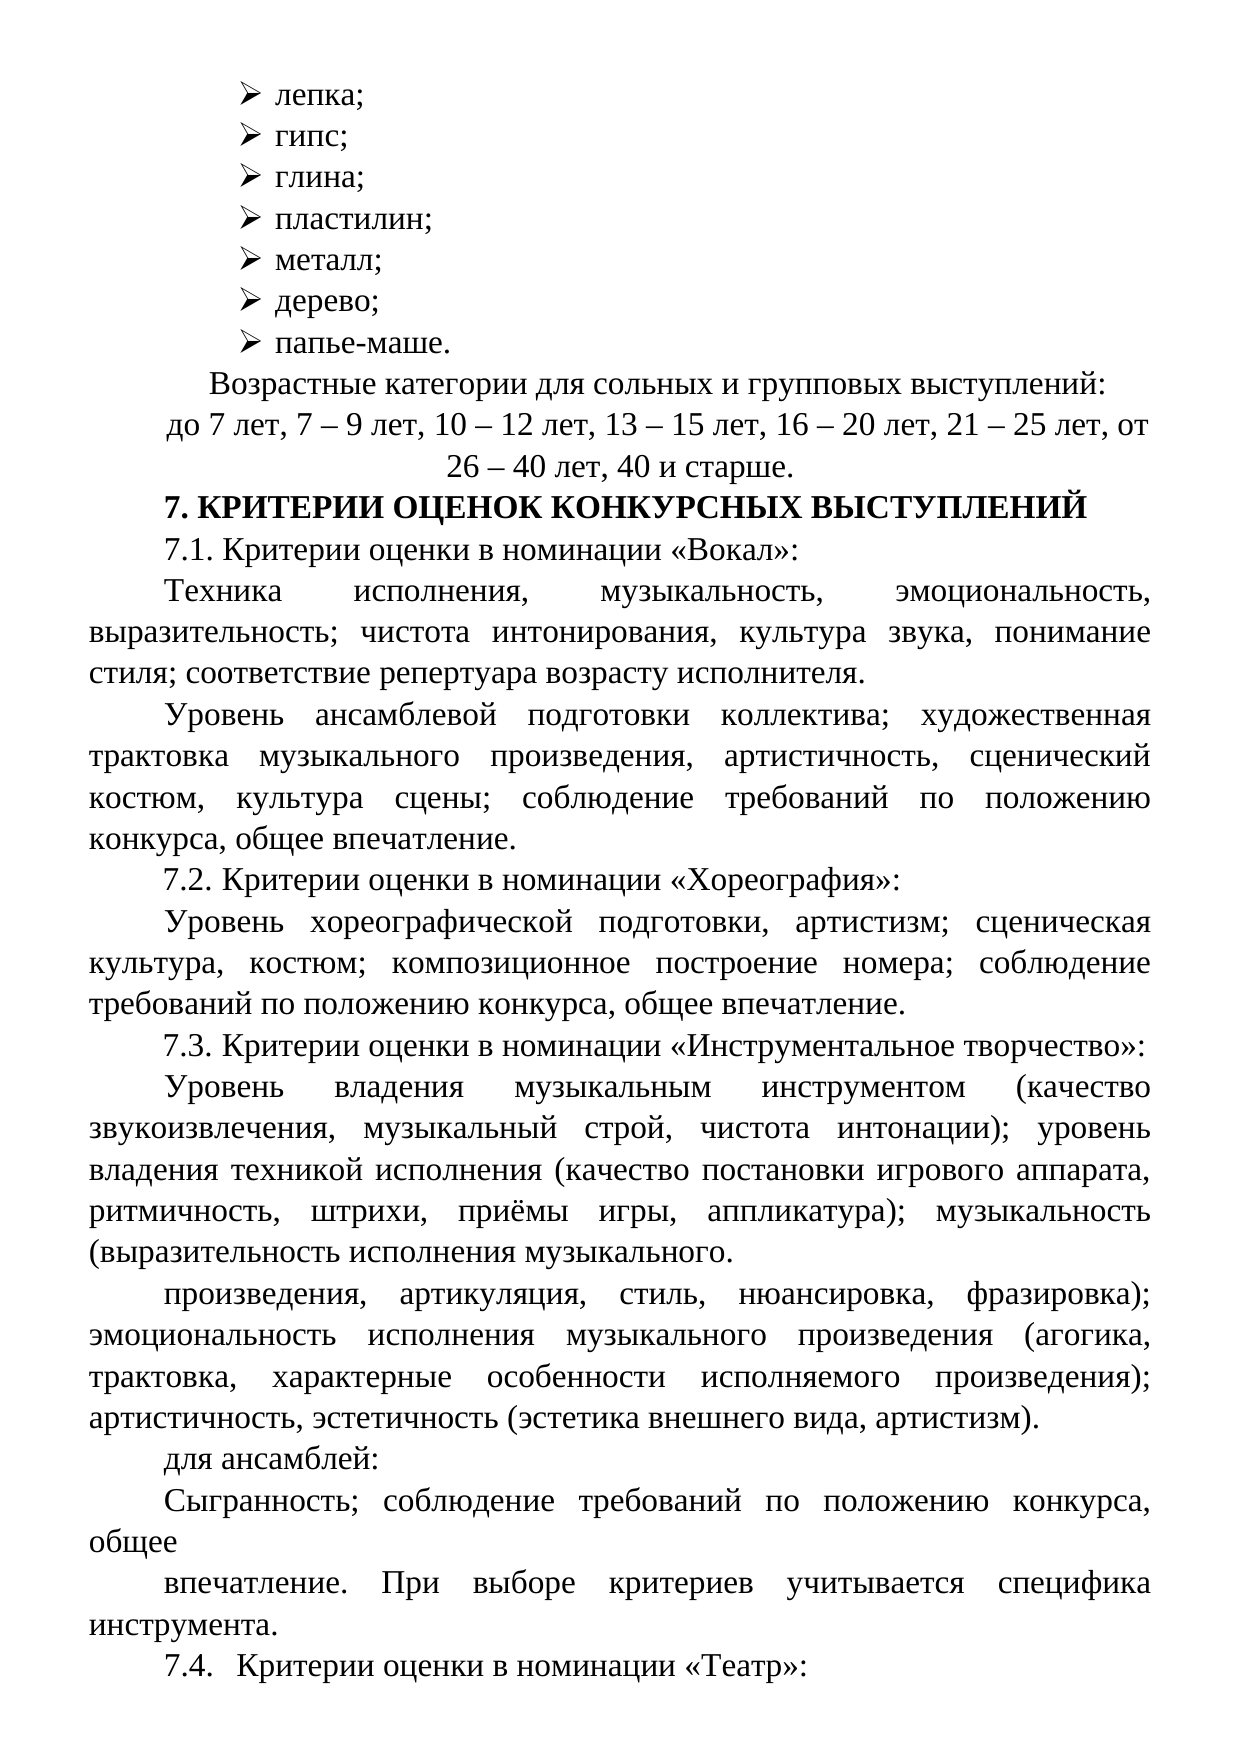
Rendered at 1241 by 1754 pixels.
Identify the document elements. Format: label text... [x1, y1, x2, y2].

list Критерии оценки в номинации «Инструментальное творчество»: [162, 1025, 1152, 1063]
list 7.1. Критерии оценки в номинации «Вокал»: [89, 529, 1152, 567]
list Критерии оценки в номинации «Театр»: [89, 1645, 1152, 1684]
list пластилин; [237, 198, 1152, 236]
list лепка; [237, 74, 1152, 112]
list Уровень владения музыкальным инструментом (качество звукоизвлечения, музыкальный строй, чистота интонации); уровень владения техникой исполнения (качество постановки игрового аппарата, ритмичность, штрихи, приёмы игры, аппликатура); музыкальность (выразительность исполнения музыкального. [89, 1066, 1152, 1270]
list Сыгранность; соблюдение требований по положению конкурса, общее [89, 1480, 1152, 1559]
list до 7 лет, 7 – 9 лет, 10 – 12 лет, 13 – 15 лет, 16 – 20 лет, 21 – 25 лет, от 26 – 40 лет, 40 и старше. [89, 405, 1152, 484]
list Техника исполнения, музыкальность, эмоциональность, выразительность; чистота интонирования, культура звука, понимание стиля; соответствие репертуара возрасту исполнителя. [89, 570, 1152, 691]
list произведения, артикуляция, стиль, нюансировка, фразировка); эмоциональность исполнения музыкального произведения (агогика, трактовка, характерные особенности исполняемого произведения); артистичность, эстетичность (эстетика внешнего вида, артистизм). [89, 1273, 1152, 1436]
list 7. КРИТЕРИИ ОЦЕНОК КОНКУРСНЫХ ВЫСТУПЛЕНИЙ [89, 487, 1152, 526]
list Уровень хореографической подготовки, артистизм; сценическая культура, костюм; композиционное построение номера; соблюдение требований по положению конкурса, общее впечатление. [89, 901, 1152, 1022]
list впечатление. При выборе критериев учитывается специфика инструмента. [89, 1563, 1152, 1642]
list для ансамблей: [89, 1438, 1152, 1477]
list папье-маше. [237, 322, 1152, 360]
list гипс; [237, 115, 1152, 153]
list глина; [237, 157, 1152, 195]
list Уровень ансамблевой подготовки коллектива; художественная трактовка музыкального произведения, артистичность, сценический костюм, культура сцены; соблюдение требований по положению конкурса, общее впечатление. [89, 694, 1152, 857]
list Критерии оценки в номинации «Хореография»: [162, 859, 1152, 898]
list металл; [237, 239, 1152, 278]
list дерево; [237, 281, 1152, 319]
list Возрастные категории для сольных и групповых выступлений: [89, 363, 1152, 402]
